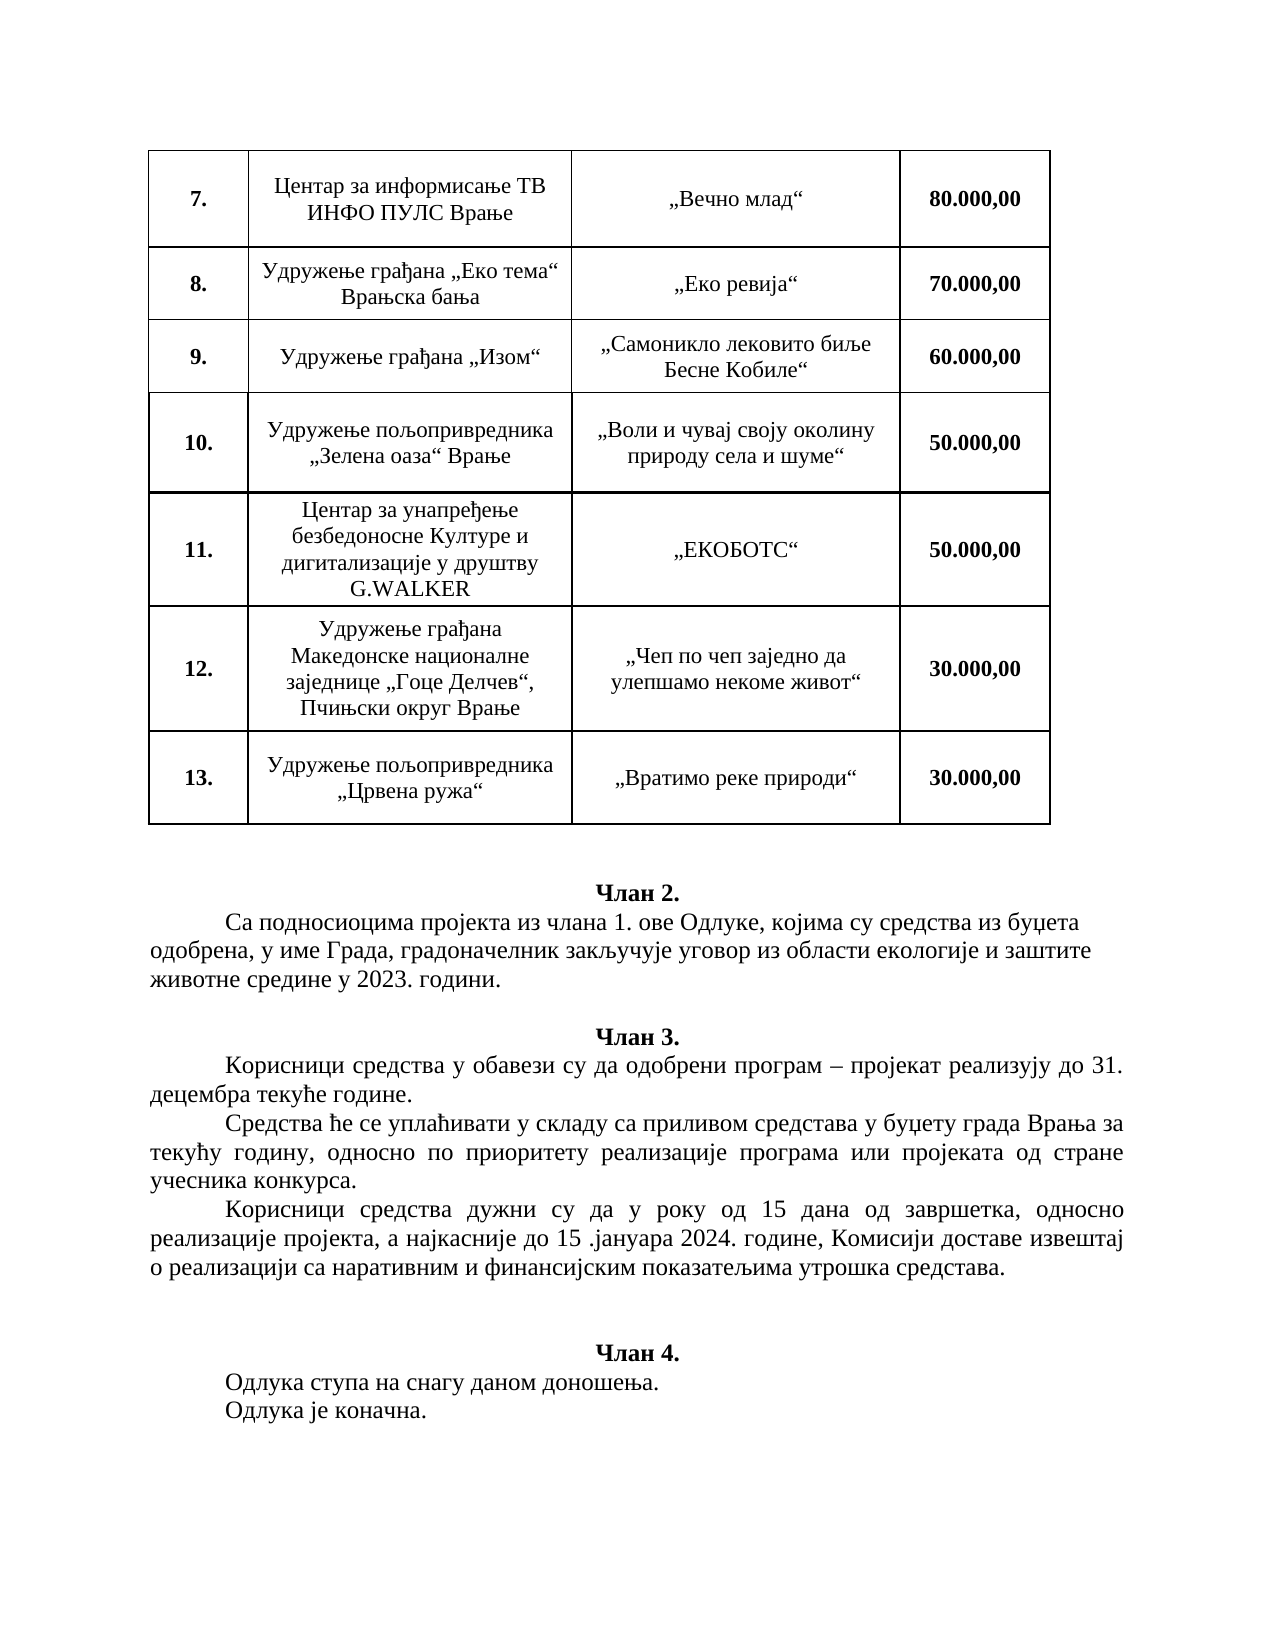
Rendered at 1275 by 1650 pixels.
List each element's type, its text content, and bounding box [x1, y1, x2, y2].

text Корисници средства у обавези су да одобрени програм – пројекат реализују до 31. децембра текуће године. [150, 1050, 1125, 1108]
table_cell Удружење пољопривредника „Црвена ружа“ [249, 732, 571, 823]
table_cell 12. [150, 607, 247, 729]
table_cell 30.000,00 [901, 732, 1049, 823]
table_cell 80.000,00 [901, 151, 1049, 246]
text Члан 2. [150, 878, 1125, 907]
text Одлука ступа на снагу даном доношења. [150, 1367, 1125, 1395]
text Са подносиоцима пројекта из члана 1. ове Одлуке, којима су средства из буџета одобрена, у име Града, градоначелник закључује уговор из области екологије и заштите животне средине у 2023. години. [150, 907, 1125, 993]
table_cell „Вратимо реке природи“ [573, 732, 899, 823]
table_cell 11. [150, 494, 247, 604]
table_cell „Вечно млад“ [572, 151, 899, 246]
table_cell 13. [150, 732, 247, 823]
table_cell 50.000,00 [901, 494, 1049, 604]
table_cell 60.000,00 [901, 320, 1049, 392]
text Члан 4. [150, 1338, 1125, 1367]
table_cell Удружење грађана Македонске националне заједнице „Гоце Делчев“, Пчињски округ Врање [249, 607, 571, 729]
text Средства ће се уплаћивати у складу са приливом средстава у буџету града Врања за текућу годину, односно по приоритету реализације програма или пројеката од стране учесника конкурса. [150, 1108, 1125, 1194]
table_cell „Воли и чувај своју околину природу села и шуме“ [573, 393, 899, 491]
text Члан 3. [150, 1022, 1125, 1050]
text Корисници средства дужни су да у року од 15 дана од завршетка, односно реализације пројекта, а најкасније до 15 .јануара 2024. године, Комисији доставе извештај о реализацији са наративним и финансијским показатељима утрошка средстава. [150, 1194, 1125, 1280]
table_cell 50.000,00 [901, 393, 1049, 491]
table_cell Центар за информисање ТВ ИНФО ПУЛС Врање [249, 151, 571, 246]
table_cell 8. [149, 248, 248, 319]
table_cell Удружење грађана „Изом“ [249, 320, 571, 392]
table_cell „Чеп по чеп заједно да улепшамо некоме живот“ [573, 607, 899, 729]
table_cell „Самоникло лековито биље Бесне Кобиле“ [572, 320, 899, 392]
table_cell 10. [150, 393, 247, 491]
table_cell „ЕКОБОТС“ [573, 494, 899, 604]
table_cell Удружење пољопривредника „Зелена оаза“ Врање [249, 393, 571, 491]
table_cell 70.000,00 [901, 248, 1049, 319]
table_cell Центар за унапређење безбедоносне Културе и дигитализације у друштву G.WALKER [249, 494, 571, 604]
table_cell „Еко ревија“ [572, 248, 899, 319]
table_cell 30.000,00 [901, 607, 1049, 729]
table_cell Удружење грађана „Еко тема“ Врањска бања [249, 248, 571, 319]
table_cell 7. [149, 151, 248, 246]
text Одлука је коначна. [150, 1395, 1125, 1424]
table_cell 9. [149, 320, 248, 392]
